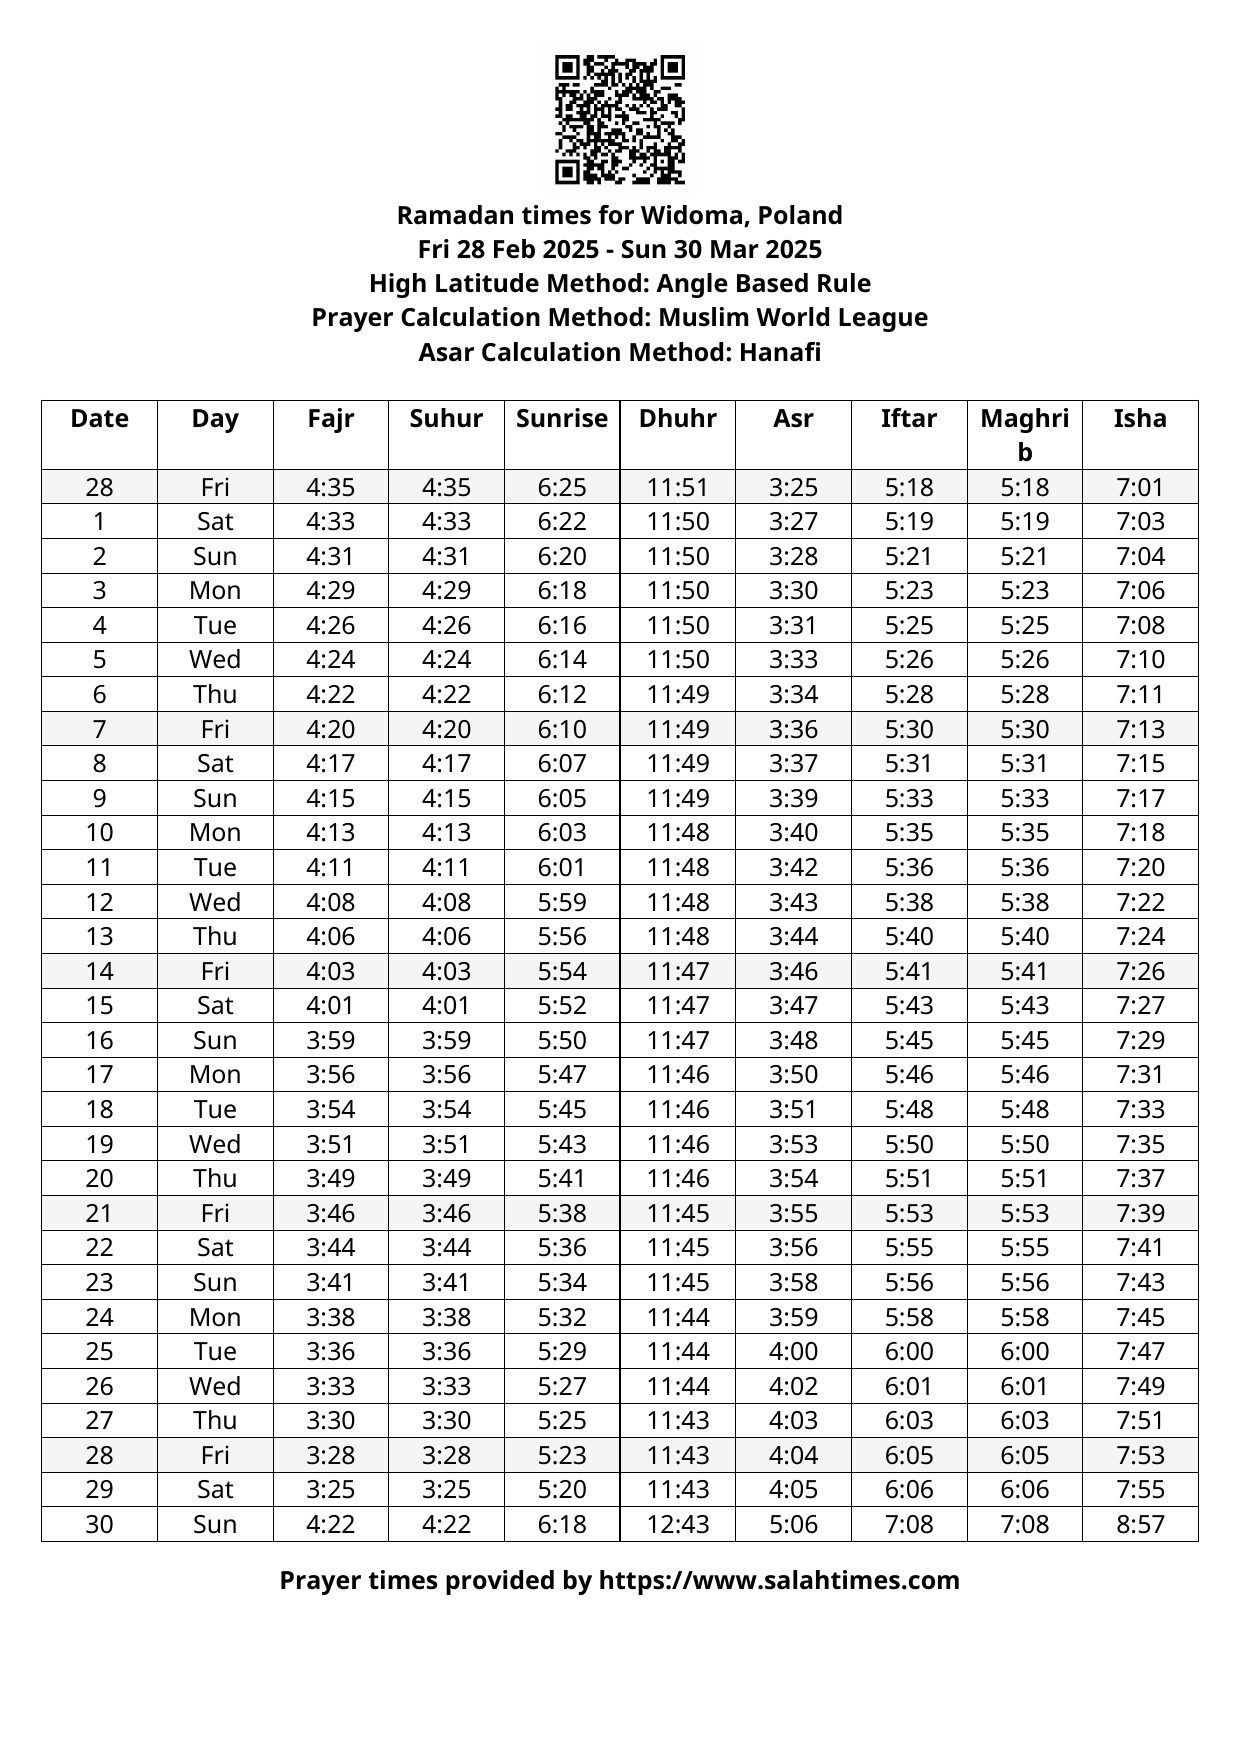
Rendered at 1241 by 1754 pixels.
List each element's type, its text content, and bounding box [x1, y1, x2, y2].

table_cell 7:55 [1083, 1473, 1198, 1506]
table_cell 4:06 [389, 919, 504, 953]
table_cell 3:41 [389, 1265, 504, 1299]
table_cell 5:18 [968, 470, 1082, 503]
table_cell 16 [42, 1023, 157, 1057]
table_cell Mon [158, 1300, 273, 1333]
table_cell 3:47 [736, 989, 851, 1022]
table_cell 3:28 [389, 1438, 504, 1472]
table_cell 7:47 [1083, 1334, 1198, 1368]
table_cell 6:03 [505, 816, 619, 849]
table_cell 4:03 [389, 954, 504, 987]
table_cell 7:08 [1083, 608, 1198, 642]
table_cell 24 [42, 1300, 157, 1333]
table_cell 5:25 [505, 1404, 619, 1437]
table_cell 2 [42, 539, 157, 572]
table_cell Sun [158, 1023, 273, 1057]
table_header Asr [736, 401, 851, 469]
table_cell 6:18 [505, 574, 619, 607]
table_cell 5:28 [968, 677, 1082, 711]
table_cell 11:46 [621, 1058, 735, 1091]
table_cell 4:26 [274, 608, 388, 642]
table_cell 5:59 [505, 885, 619, 918]
table_cell 5:48 [852, 1092, 967, 1126]
table_header Fajr [274, 401, 388, 469]
table_cell 6:03 [968, 1404, 1082, 1437]
table_cell 5:06 [736, 1507, 851, 1541]
table_cell 3:34 [736, 677, 851, 711]
table_cell 6:05 [505, 781, 619, 814]
table_cell 11:45 [621, 1231, 735, 1264]
table_cell 4:22 [389, 677, 504, 711]
table_cell 7:51 [1083, 1404, 1198, 1437]
table_cell 7:41 [1083, 1231, 1198, 1264]
table_cell 3:51 [389, 1127, 504, 1160]
table_cell 11:47 [621, 1023, 735, 1057]
table_header Maghrib [968, 401, 1082, 469]
table_cell 7:04 [1083, 539, 1198, 572]
table_cell 5:25 [852, 608, 967, 642]
table_cell 3:53 [736, 1127, 851, 1160]
table_cell 11:49 [621, 677, 735, 711]
table_cell 5:38 [968, 885, 1082, 918]
table_cell 6:07 [505, 746, 619, 780]
table_cell 5:45 [852, 1023, 967, 1057]
table_cell 4:15 [389, 781, 504, 814]
table_cell Tue [158, 608, 273, 642]
table_cell 5:33 [968, 781, 1082, 814]
table_cell 7:18 [1083, 816, 1198, 849]
table_cell 11:47 [621, 954, 735, 987]
table_cell 3:33 [274, 1369, 388, 1402]
table_cell 4:20 [274, 712, 388, 745]
table_cell Fri [158, 712, 273, 745]
table_cell Mon [158, 1058, 273, 1091]
table_cell 6:10 [505, 712, 619, 745]
table_cell 15 [42, 989, 157, 1022]
table_cell 4:11 [389, 850, 504, 884]
table_cell 3:33 [389, 1369, 504, 1402]
table_cell 5:20 [505, 1473, 619, 1506]
table_cell 7:15 [1083, 746, 1198, 780]
table_cell 11:43 [621, 1404, 735, 1437]
table_cell Sat [158, 1231, 273, 1264]
table_cell 3:54 [389, 1092, 504, 1126]
table_cell 3:59 [274, 1023, 388, 1057]
table_cell 5:19 [852, 504, 967, 538]
table_cell 11:44 [621, 1369, 735, 1402]
table_cell 4:05 [736, 1473, 851, 1506]
table_cell 5:40 [968, 919, 1082, 953]
table_cell 3:28 [736, 539, 851, 572]
table_cell 12 [42, 885, 157, 918]
table_cell 5:41 [852, 954, 967, 987]
table_cell 5:55 [852, 1231, 967, 1264]
table_cell 29 [42, 1473, 157, 1506]
table_cell 5:35 [852, 816, 967, 849]
table_cell Fri [158, 470, 273, 503]
table_cell 4:35 [274, 470, 388, 503]
table_cell Wed [158, 1127, 273, 1160]
table_cell 6:22 [505, 504, 619, 538]
table_cell Fri [158, 954, 273, 987]
table_cell 5:55 [968, 1231, 1082, 1264]
table_cell 3:51 [736, 1092, 851, 1126]
table_cell Sat [158, 1473, 273, 1506]
table_cell 3:56 [389, 1058, 504, 1091]
table_cell 11:44 [621, 1334, 735, 1368]
table_cell 4:24 [274, 643, 388, 676]
table_cell 4:29 [274, 574, 388, 607]
table_cell 6:01 [505, 850, 619, 884]
table_cell 22 [42, 1231, 157, 1264]
table_cell 25 [42, 1334, 157, 1368]
table_cell 5:34 [505, 1265, 619, 1299]
table_cell 17 [42, 1058, 157, 1091]
table_cell 5:45 [505, 1092, 619, 1126]
table_cell 4:11 [274, 850, 388, 884]
table_cell 7:49 [1083, 1369, 1198, 1402]
table_cell 7:08 [968, 1507, 1082, 1541]
table_cell 11:50 [621, 608, 735, 642]
text Ramadan times for Widoma, Poland [42, 198, 1198, 232]
table_cell 4:06 [274, 919, 388, 953]
table_cell 3:30 [274, 1404, 388, 1437]
table_cell 5:43 [852, 989, 967, 1022]
table_cell 19 [42, 1127, 157, 1160]
table_cell 4:24 [389, 643, 504, 676]
table_cell 6:01 [968, 1369, 1082, 1402]
table_cell 3:49 [274, 1161, 388, 1195]
table_cell 5:27 [505, 1369, 619, 1402]
table_cell 11:44 [621, 1300, 735, 1333]
table_cell Thu [158, 677, 273, 711]
table_cell 7:01 [1083, 470, 1198, 503]
table_cell 13 [42, 919, 157, 953]
table_cell 5:52 [505, 989, 619, 1022]
table_cell 3:36 [736, 712, 851, 745]
table_cell 6:20 [505, 539, 619, 572]
table_cell 7:11 [1083, 677, 1198, 711]
table_cell 5:25 [968, 608, 1082, 642]
table_cell 28 [42, 470, 157, 503]
table_cell 12:43 [621, 1507, 735, 1541]
table_cell 3:48 [736, 1023, 851, 1057]
table_cell 6:00 [968, 1334, 1082, 1368]
table_cell Fri [158, 1438, 273, 1472]
table_cell 7:06 [1083, 574, 1198, 607]
table_cell 30 [42, 1507, 157, 1541]
table_cell 7:53 [1083, 1438, 1198, 1472]
table_cell 7:10 [1083, 643, 1198, 676]
table_cell 11:46 [621, 1092, 735, 1126]
table_cell Tue [158, 850, 273, 884]
table_cell 11:48 [621, 919, 735, 953]
table_cell 5:19 [968, 504, 1082, 538]
table_header Iftar [852, 401, 967, 469]
table_cell 11:49 [621, 781, 735, 814]
table_cell 8 [42, 746, 157, 780]
table_cell 7:24 [1083, 919, 1198, 953]
table_cell 3:44 [274, 1231, 388, 1264]
table_cell Thu [158, 1404, 273, 1437]
table_cell 5:50 [505, 1023, 619, 1057]
table_cell 4:31 [389, 539, 504, 572]
table_cell 3:38 [389, 1300, 504, 1333]
table_cell 3:28 [274, 1438, 388, 1472]
table_cell Sun [158, 781, 273, 814]
table_cell 5:30 [968, 712, 1082, 745]
table_cell 5:26 [968, 643, 1082, 676]
table_cell 5:47 [505, 1058, 619, 1091]
table_cell Sat [158, 746, 273, 780]
text Asar Calculation Method: Hanafi [42, 334, 1198, 368]
table_cell 11:46 [621, 1127, 735, 1160]
table_cell 4:13 [389, 816, 504, 849]
table_cell 4:22 [274, 677, 388, 711]
table_cell 3:41 [274, 1265, 388, 1299]
table_cell 6:18 [505, 1507, 619, 1541]
table_cell 14 [42, 954, 157, 987]
table_cell 3:54 [274, 1092, 388, 1126]
table_cell 3:59 [389, 1023, 504, 1057]
table_cell 4:15 [274, 781, 388, 814]
table_cell 7:33 [1083, 1092, 1198, 1126]
table_cell 3:44 [736, 919, 851, 953]
table_cell 3:27 [736, 504, 851, 538]
table_cell Fri [158, 1196, 273, 1229]
table_cell 4:35 [389, 470, 504, 503]
table_cell 23 [42, 1265, 157, 1299]
table_cell 4:08 [274, 885, 388, 918]
table_cell 5:58 [852, 1300, 967, 1333]
table_cell 9 [42, 781, 157, 814]
table_cell 20 [42, 1161, 157, 1195]
table_cell 3:36 [274, 1334, 388, 1368]
table_cell 5:45 [968, 1023, 1082, 1057]
table_cell 11:48 [621, 850, 735, 884]
table_cell 4:33 [274, 504, 388, 538]
table_cell 4:02 [736, 1369, 851, 1402]
table_cell 18 [42, 1092, 157, 1126]
table_cell 11:46 [621, 1161, 735, 1195]
table_cell 3:25 [274, 1473, 388, 1506]
table_cell 3:46 [736, 954, 851, 987]
table_cell 3 [42, 574, 157, 607]
table_cell 3:37 [736, 746, 851, 780]
table_cell 5:40 [852, 919, 967, 953]
table_cell 7 [42, 712, 157, 745]
table_cell 4:13 [274, 816, 388, 849]
table_cell 5:36 [505, 1231, 619, 1264]
table_cell 28 [42, 1438, 157, 1472]
table_header Suhur [389, 401, 504, 469]
table_cell 5:38 [852, 885, 967, 918]
text Fri 28 Feb 2025 - Sun 30 Mar 2025 [42, 232, 1198, 266]
table_cell 11:48 [621, 885, 735, 918]
table_cell 5:48 [968, 1092, 1082, 1126]
table_cell Thu [158, 919, 273, 953]
table_cell 3:30 [389, 1404, 504, 1437]
table_cell 4:22 [274, 1507, 388, 1541]
table_header Day [158, 401, 273, 469]
table_cell 3:44 [389, 1231, 504, 1264]
table_cell 3:40 [736, 816, 851, 849]
table_cell 4:31 [274, 539, 388, 572]
table_cell 7:45 [1083, 1300, 1198, 1333]
text High Latitude Method: Angle Based Rule [42, 266, 1198, 300]
table_cell Tue [158, 1092, 273, 1126]
table_cell 7:22 [1083, 885, 1198, 918]
table_cell 11:45 [621, 1196, 735, 1229]
table_cell 3:33 [736, 643, 851, 676]
table_cell 21 [42, 1196, 157, 1229]
table_cell Sun [158, 539, 273, 572]
table_cell 7:43 [1083, 1265, 1198, 1299]
table_cell 7:39 [1083, 1196, 1198, 1229]
table_cell 26 [42, 1369, 157, 1402]
table_cell 5:23 [505, 1438, 619, 1472]
text Prayer Calculation Method: Muslim World League [42, 300, 1198, 334]
table_cell 5:56 [852, 1265, 967, 1299]
table_cell 7:08 [852, 1507, 967, 1541]
table_header Sunrise [505, 401, 619, 469]
table_cell 6:06 [968, 1473, 1082, 1506]
table_cell 11:49 [621, 746, 735, 780]
text Prayer times provided by https://www.salahtimes.com [42, 1563, 1198, 1597]
table_cell 5:38 [505, 1196, 619, 1229]
table_cell 5:54 [505, 954, 619, 987]
table_cell 11:49 [621, 712, 735, 745]
table_cell 5:30 [852, 712, 967, 745]
table_cell 5:23 [852, 574, 967, 607]
table_cell 3:50 [736, 1058, 851, 1091]
table_cell Sat [158, 989, 273, 1022]
table_cell 11:45 [621, 1265, 735, 1299]
table_cell Sat [158, 504, 273, 538]
table_cell 5:28 [852, 677, 967, 711]
table_cell 7:26 [1083, 954, 1198, 987]
table_cell 5:18 [852, 470, 967, 503]
table_cell Mon [158, 574, 273, 607]
table_cell 3:46 [389, 1196, 504, 1229]
table_cell 5:56 [505, 919, 619, 953]
table_cell 5:51 [968, 1161, 1082, 1195]
table_cell 5:41 [505, 1161, 619, 1195]
table_cell 4:33 [389, 504, 504, 538]
table_cell 5:43 [505, 1127, 619, 1160]
table_cell 11:48 [621, 816, 735, 849]
table_cell 5:21 [852, 539, 967, 572]
table_cell 5:53 [968, 1196, 1082, 1229]
table_cell 11:50 [621, 504, 735, 538]
table_cell 6:03 [852, 1404, 967, 1437]
table_cell 7:29 [1083, 1023, 1198, 1057]
table_cell 3:58 [736, 1265, 851, 1299]
table_cell 5:35 [968, 816, 1082, 849]
table_cell 7:20 [1083, 850, 1198, 884]
table_cell 4:17 [389, 746, 504, 780]
table_cell 5:41 [968, 954, 1082, 987]
table_cell 5:23 [968, 574, 1082, 607]
table_cell 3:56 [736, 1231, 851, 1264]
table_cell 27 [42, 1404, 157, 1437]
table_cell 3:55 [736, 1196, 851, 1229]
table_cell Thu [158, 1161, 273, 1195]
table_cell 7:27 [1083, 989, 1198, 1022]
table_header Dhuhr [621, 401, 735, 469]
table_cell 5:33 [852, 781, 967, 814]
table_cell 5:36 [852, 850, 967, 884]
table_cell 3:25 [736, 470, 851, 503]
table_cell 5:56 [968, 1265, 1082, 1299]
table_cell 6:00 [852, 1334, 967, 1368]
table_cell 3:56 [274, 1058, 388, 1091]
table_cell 6:06 [852, 1473, 967, 1506]
table_cell 5:46 [852, 1058, 967, 1091]
table_cell 11:43 [621, 1438, 735, 1472]
table_cell 5:50 [968, 1127, 1082, 1160]
table_cell 3:46 [274, 1196, 388, 1229]
table_cell 6 [42, 677, 157, 711]
table_cell 11:47 [621, 989, 735, 1022]
table_cell 7:17 [1083, 781, 1198, 814]
table_cell 4:22 [389, 1507, 504, 1541]
table_cell 7:37 [1083, 1161, 1198, 1195]
table_cell 3:25 [389, 1473, 504, 1506]
table_cell 11:50 [621, 643, 735, 676]
table_cell 4:01 [389, 989, 504, 1022]
table_cell 3:54 [736, 1161, 851, 1195]
table_cell 7:35 [1083, 1127, 1198, 1160]
table_cell 3:30 [736, 574, 851, 607]
table_cell 5:50 [852, 1127, 967, 1160]
table_cell 11:43 [621, 1473, 735, 1506]
table_header Isha [1083, 401, 1198, 469]
table_cell 4 [42, 608, 157, 642]
table_cell 8:57 [1083, 1507, 1198, 1541]
table_cell 3:31 [736, 608, 851, 642]
table_cell 5:53 [852, 1196, 967, 1229]
table_cell 4:26 [389, 608, 504, 642]
table_cell 3:59 [736, 1300, 851, 1333]
table_cell 3:36 [389, 1334, 504, 1368]
table_cell 3:38 [274, 1300, 388, 1333]
table_cell 4:04 [736, 1438, 851, 1472]
table_cell 4:29 [389, 574, 504, 607]
table_cell 1 [42, 504, 157, 538]
table_cell 5:32 [505, 1300, 619, 1333]
table_cell 7:03 [1083, 504, 1198, 538]
table_cell 4:17 [274, 746, 388, 780]
table_cell Sun [158, 1265, 273, 1299]
table_cell 6:05 [968, 1438, 1082, 1472]
table_cell 3:42 [736, 850, 851, 884]
table_cell 3:51 [274, 1127, 388, 1160]
table_cell 4:03 [274, 954, 388, 987]
table_cell 4:20 [389, 712, 504, 745]
table_cell 3:43 [736, 885, 851, 918]
table_cell Sun [158, 1507, 273, 1541]
table_cell 3:49 [389, 1161, 504, 1195]
table_cell 7:31 [1083, 1058, 1198, 1091]
table_cell Tue [158, 1334, 273, 1368]
picture [542, 41, 699, 198]
table_cell 5:43 [968, 989, 1082, 1022]
table_cell 11:50 [621, 574, 735, 607]
table_cell 4:01 [274, 989, 388, 1022]
table_cell Mon [158, 816, 273, 849]
table_cell 10 [42, 816, 157, 849]
table_cell 6:05 [852, 1438, 967, 1472]
table_cell 4:00 [736, 1334, 851, 1368]
table_cell Wed [158, 885, 273, 918]
table_cell 5:21 [968, 539, 1082, 572]
table_cell 6:12 [505, 677, 619, 711]
table_cell 5:46 [968, 1058, 1082, 1091]
table_header Date [42, 401, 157, 469]
table_cell 5 [42, 643, 157, 676]
table_cell 5:36 [968, 850, 1082, 884]
table_cell 11:51 [621, 470, 735, 503]
table_cell 5:51 [852, 1161, 967, 1195]
table_cell 11 [42, 850, 157, 884]
table_cell 5:29 [505, 1334, 619, 1368]
table_cell 7:13 [1083, 712, 1198, 745]
table_cell 5:31 [968, 746, 1082, 780]
table_cell 6:16 [505, 608, 619, 642]
table_cell 5:31 [852, 746, 967, 780]
table_cell 6:01 [852, 1369, 967, 1402]
table_cell 11:50 [621, 539, 735, 572]
table_cell 5:58 [968, 1300, 1082, 1333]
table_cell 4:08 [389, 885, 504, 918]
table_cell 6:25 [505, 470, 619, 503]
table_cell Wed [158, 643, 273, 676]
table_cell Wed [158, 1369, 273, 1402]
table_cell 5:26 [852, 643, 967, 676]
table_cell 3:39 [736, 781, 851, 814]
table_cell 4:03 [736, 1404, 851, 1437]
table_cell 6:14 [505, 643, 619, 676]
